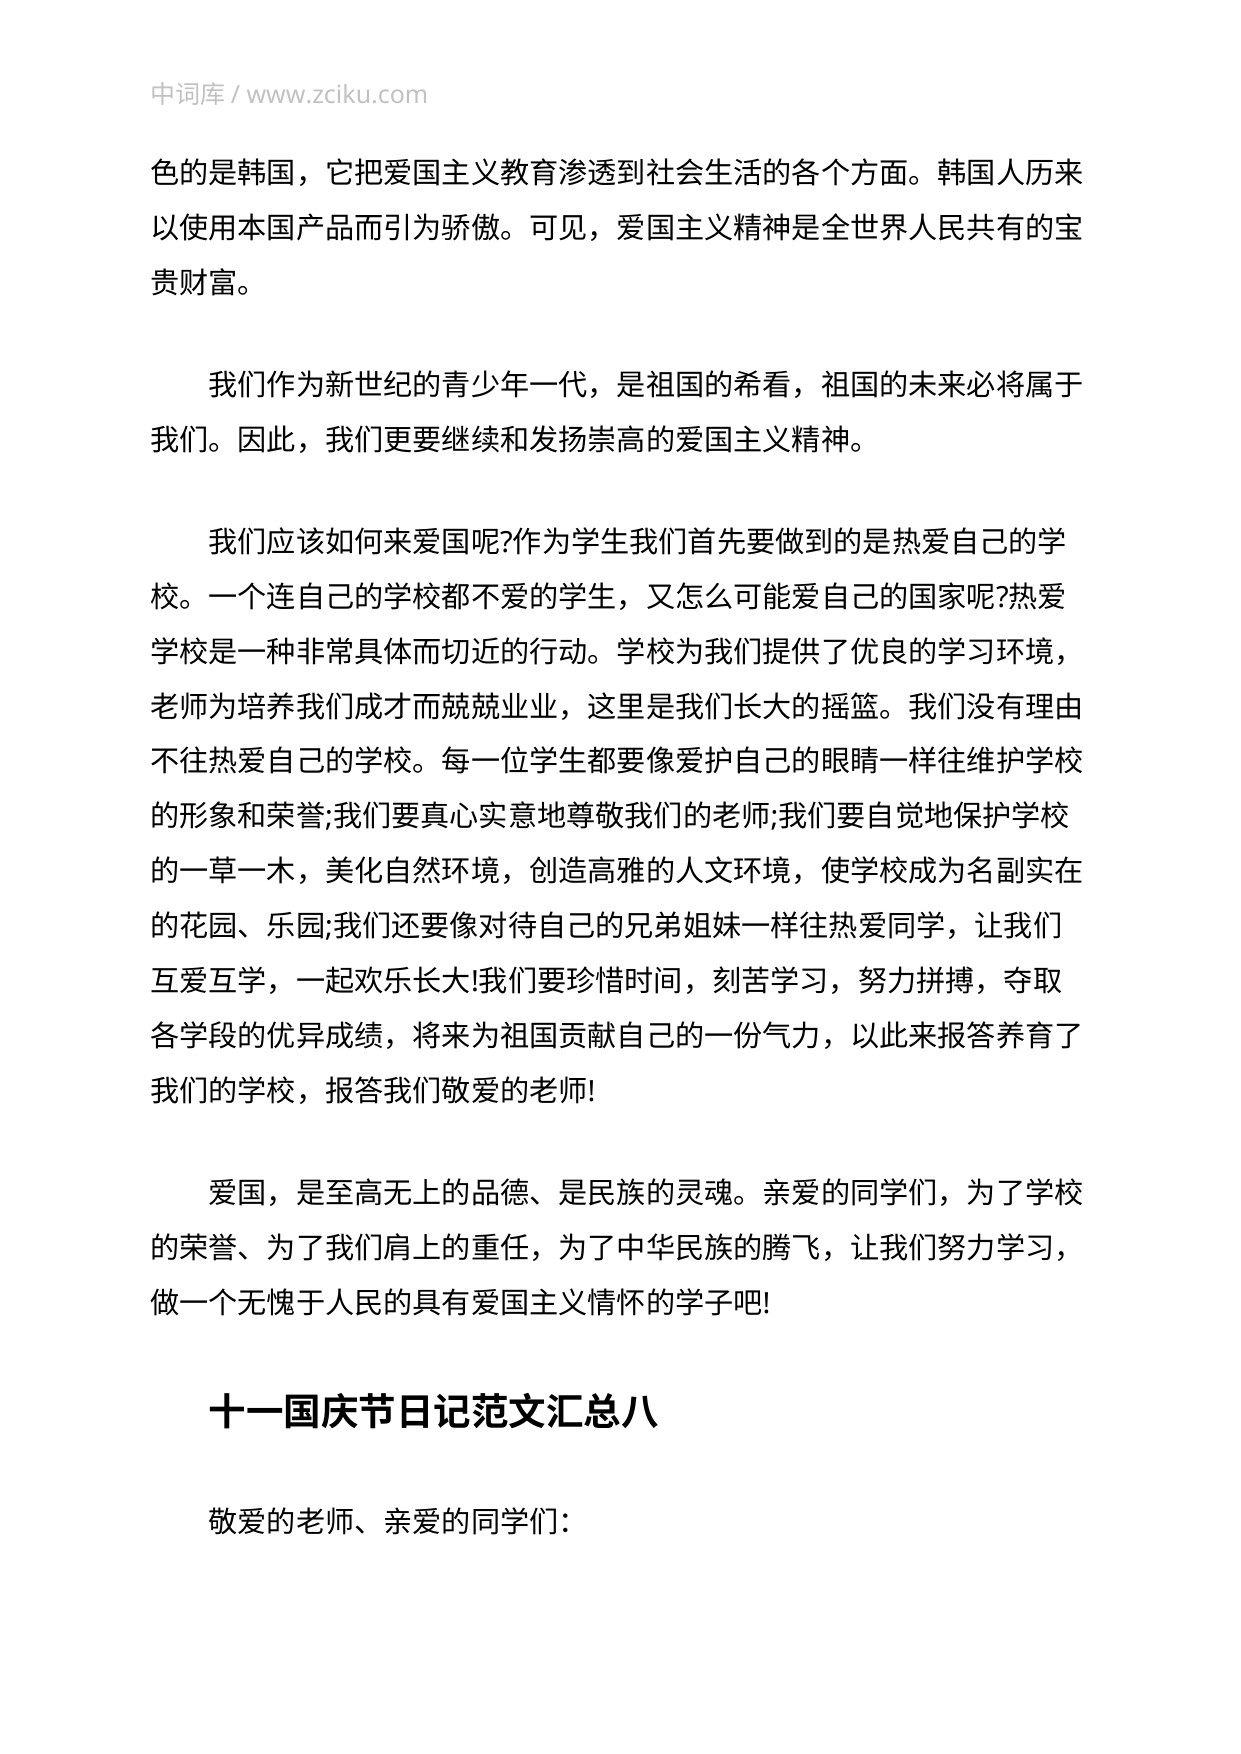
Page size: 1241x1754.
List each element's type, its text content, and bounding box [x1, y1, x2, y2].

text 爱国，是至高无上的品德、是民族的灵魂。亲爱的同学们，为了学校的荣誉、为了我们肩上的重任，为了中华民族的腾飞，让我们努力学习，做一个无愧于人民的具有爱国主义情怀的学子吧! [150, 1170, 1090, 1322]
text 十一国庆节日记范文汇总八 [150, 1381, 1090, 1436]
text 敬爱的老师、亲爱的同学们： [150, 1499, 1090, 1541]
text 我们应该如何来爱国呢?作为学生我们首先要做到的是热爱自己的学校。一个连自己的学校都不爱的学生，又怎么可能爱自己的国家呢?热爱学校是一种非常具体而切近的行动。学校为我们提供了优良的学习环境，老师为培养我们成才而兢兢业业，这里是我们长大的摇篮。我们没有理由不往热爱自己的学校。每一位学生都要像爱护自己的眼睛一样往维护学校的形象和荣誉;我们要真心实意地尊敬我们的老师;我们要自觉地保护学校的一草一木，美化自然环境，创造高雅的人文环境，使学校成为名副实在的花园、乐园;我们还要像对待自己的兄弟姐妹一样往热爱同学，让我们互爱互学，一起欢乐长大!我们要珍惜时间，刻苦学习，努力拼搏，夺取各学段的优异成绩，将来为祖国贡献自己的一份气力，以此来报答养育了我们的学校，报答我们敬爱的老师! [150, 518, 1090, 1110]
text 我们作为新世纪的青少年一代，是祖国的希看，祖国的未来必将属于我们。因此，我们更要继续和发扬崇高的爱国主义精神。 [150, 362, 1090, 459]
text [150, 150, 1090, 302]
